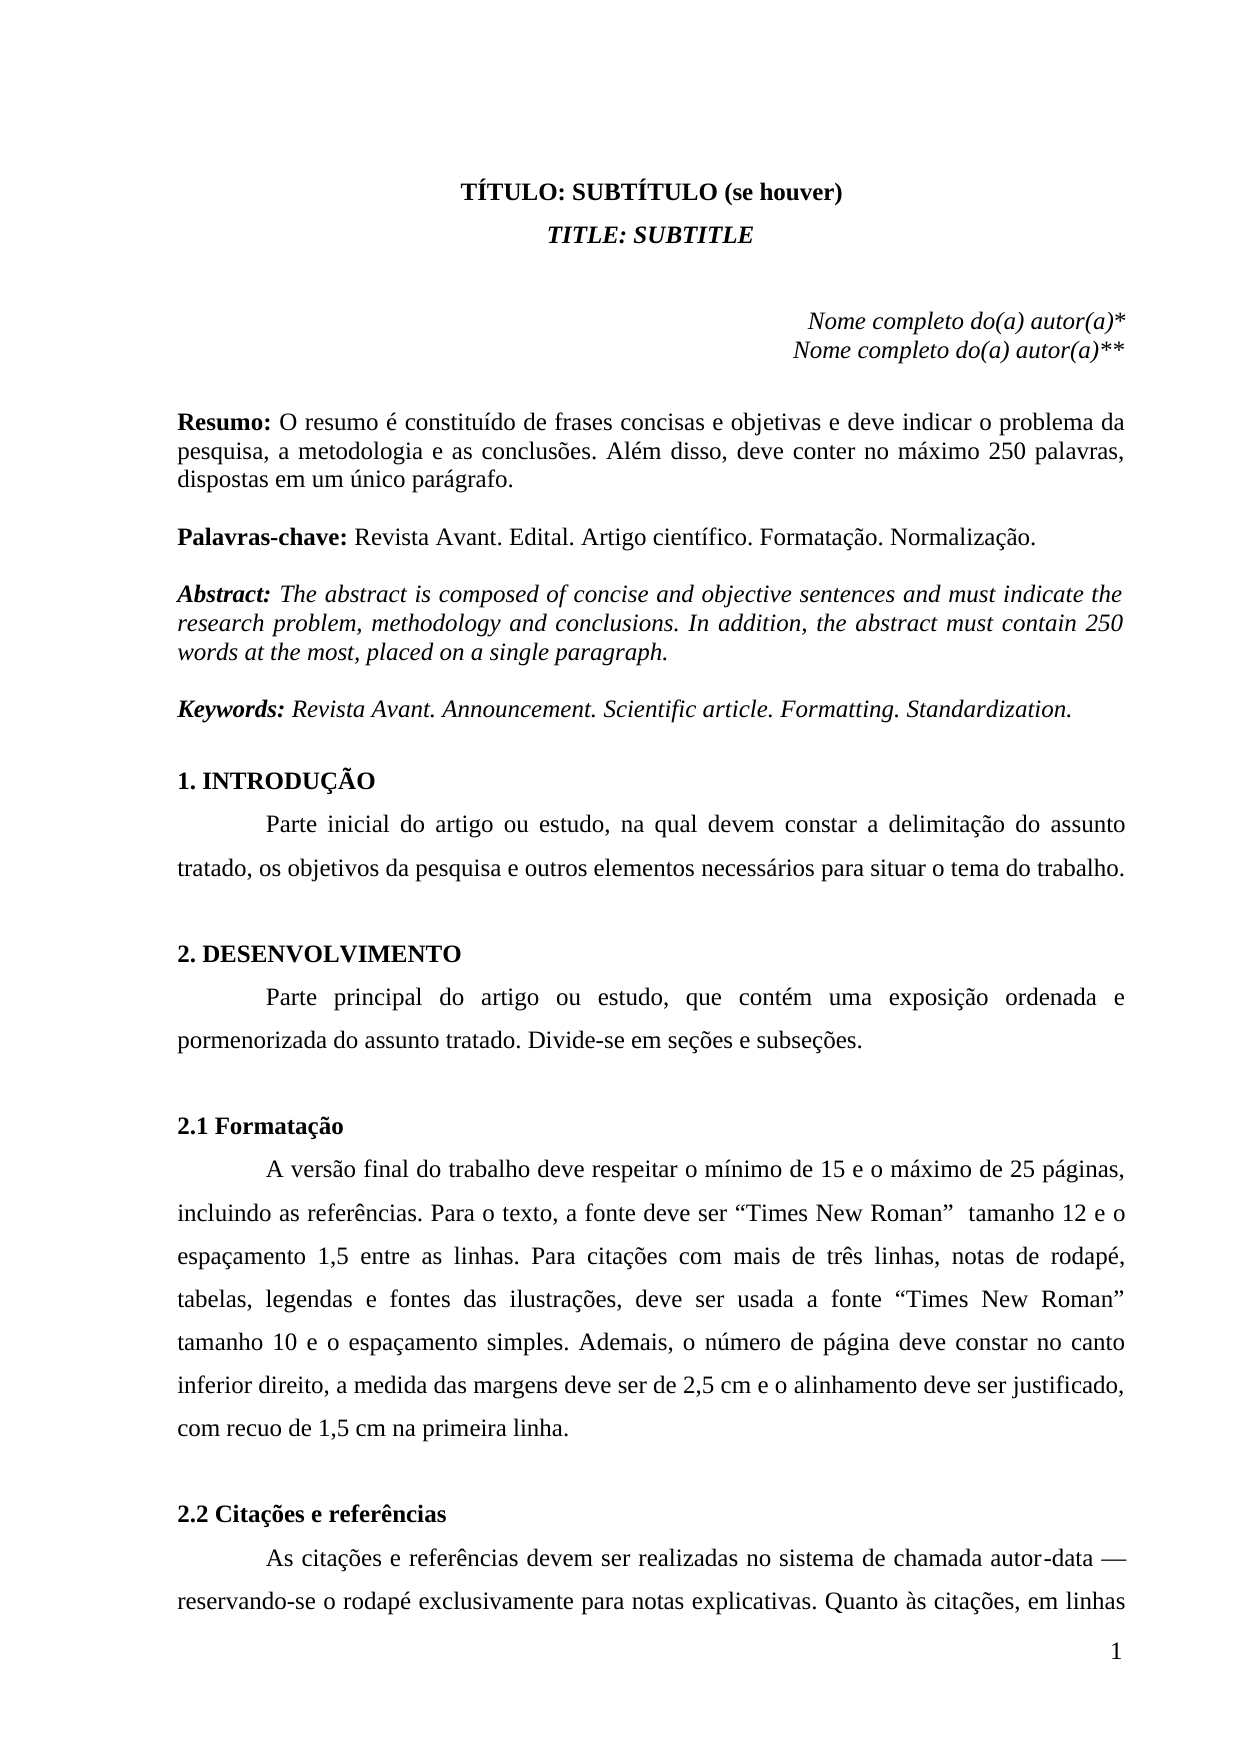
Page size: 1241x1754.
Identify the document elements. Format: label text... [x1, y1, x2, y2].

text Keywords: Revista Avant. Announcement. Scientific article. Formatting. Standardization. [177, 694, 1126, 723]
text A versão final do trabalho deve respeitar o mínimo de 15 e o máximo de 25 páginas, incluindo as referências. Para o texto, a fonte deve ser “Times New Roman” tamanho 12 e o espaçamento 1,5 entre as linhas. Para citações com mais de três linhas, notas de rodapé, tabelas, legendas e fontes das ilustrações, deve ser usada a fonte “Times New Roman” tamanho 10 e o espaçamento simples. Ademais, o número de página deve constar no canto inferior direito, a medida das margens deve ser de 2,5 cm e o alinhamento deve ser justificado, com recuo de 1,5 cm na primeira linha. [177, 1154, 1126, 1442]
text 2.2 Citações e referências [177, 1499, 1126, 1528]
text Nome completo do(a) autor(a)* [177, 306, 1126, 335]
text 1. INTRODUÇÃO [177, 766, 1126, 795]
text Palavras-chave: Revista Avant. Edital. Artigo científico. Formatação. Normalização. [177, 522, 1126, 551]
text Resumo: O resumo é constituído de frases concisas e objetivas e deve indicar o problema da pesquisa, a metodologia e as conclusões. Além disso, deve conter no máximo 250 palavras, dispostas em um único parágrafo. [177, 407, 1126, 493]
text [177, 1543, 1126, 1614]
text Parte principal do artigo ou estudo, que contém uma exposição ordenada e pormenorizada do assunto tratado. Divide-se em seções e subseções. [177, 982, 1126, 1054]
title TITLE: SUBTITLE [177, 220, 1126, 249]
text 2. DESENVOLVIMENTO [177, 939, 1126, 968]
text 2.1 Formatação [177, 1111, 1126, 1140]
subtitle TÍTULO: SUBTÍTULO (se houver) [177, 177, 1126, 206]
text Parte inicial do artigo ou estudo, na qual devem constar a delimitação do assunto tratado, os objetivos da pesquisa e outros elementos necessários para situar o tema do trabalho. [177, 809, 1126, 881]
text Abstract: The abstract is composed of concise and objective sentences and must indicate the research problem, methodology and conclusions. In addition, the abstract must contain 250 words at the most, placed on a single paragraph. [177, 579, 1126, 666]
text Nome completo do(a) autor(a)** [177, 335, 1126, 364]
